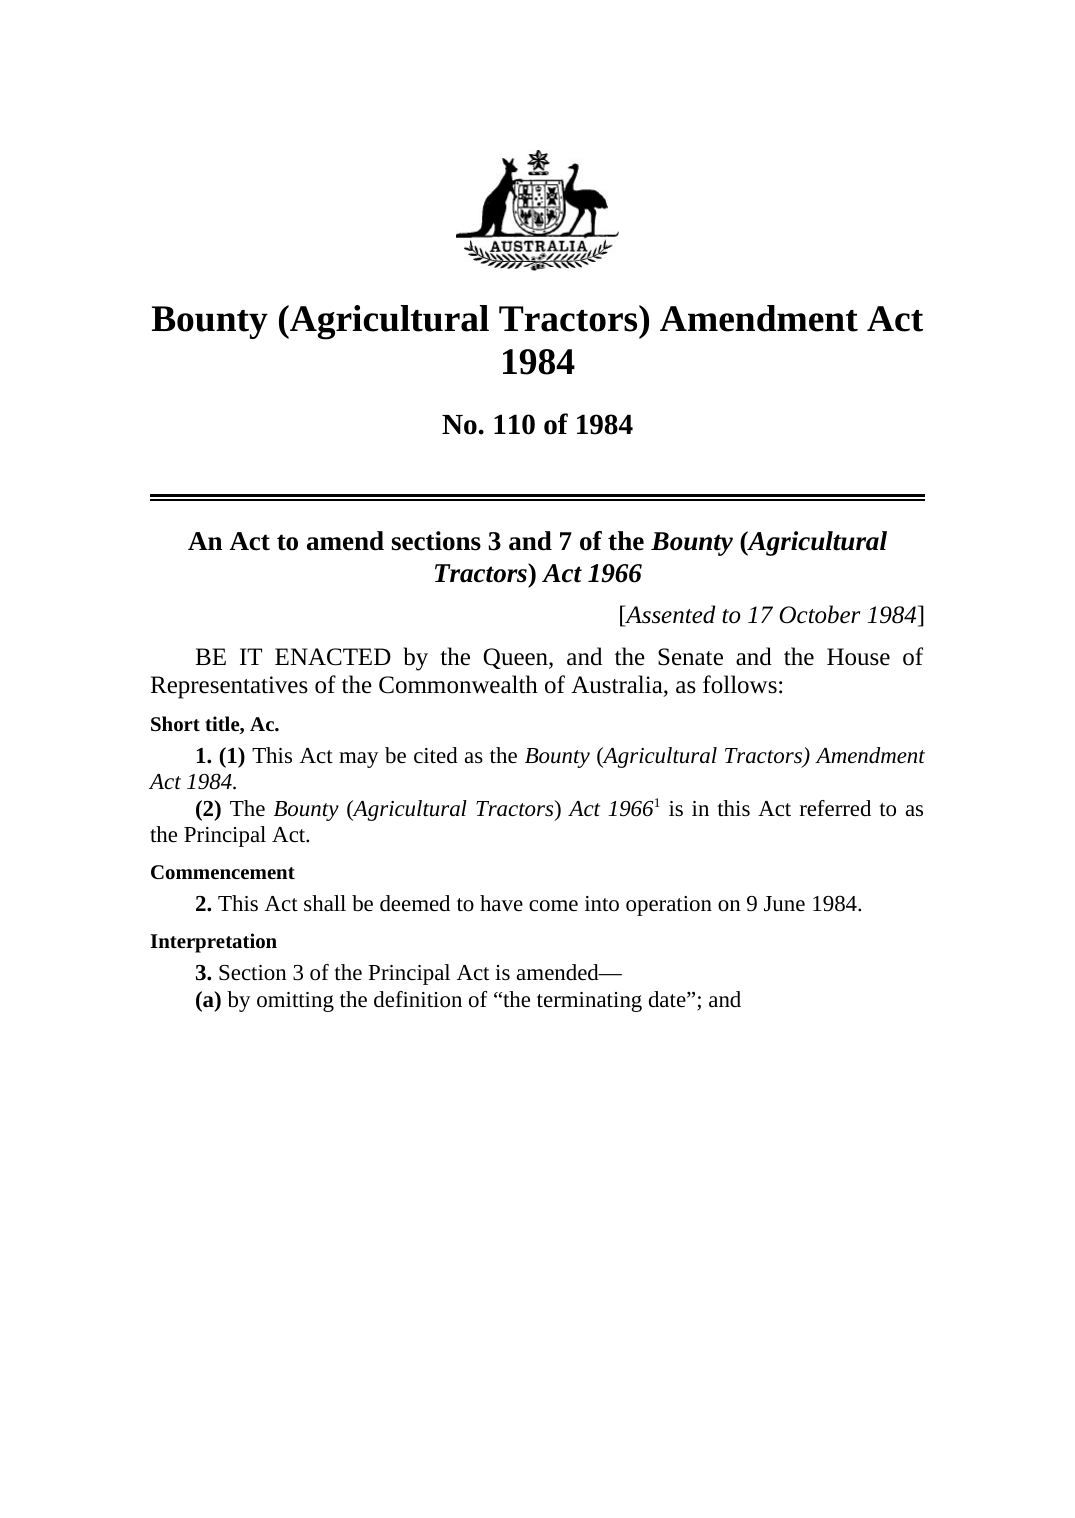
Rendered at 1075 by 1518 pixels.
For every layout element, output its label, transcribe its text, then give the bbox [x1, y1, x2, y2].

text BE IT ENACTED by the Queen, and the Senate and the House of Representatives of the Commonwealth of Australia, as follows: [150, 642, 925, 699]
text 1. (1) This Act may be cited as the Bounty (Agricultural Tractors) Amendment Act 1984. [150, 742, 925, 794]
text An Act to amend sections 3 and 7 of the Bounty (Agricultural Tractors) Act 1966 [150, 526, 925, 588]
text (2) The Bounty (Agricultural Tractors) Act 19661 is in this Act referred to as the Principal Act. [150, 794, 925, 847]
text Commencement [150, 860, 925, 884]
text [Assented to 17 October 1984] [150, 600, 925, 629]
picture [456, 150, 619, 271]
text 2. This Act shall be deemed to have come into operation on 9 June 1984. [150, 890, 925, 916]
text Bounty (Agricultural Tractors) Amendment Act 1984 [150, 296, 925, 382]
text No. 110 of 1984 [150, 407, 925, 441]
text Short title, Ac. [150, 712, 925, 736]
text (a) by omitting the definition of “the terminating date”; and [195, 986, 925, 1012]
text Interpretation [150, 929, 925, 953]
text 3. Section 3 of the Principal Act is amended— [150, 959, 925, 986]
